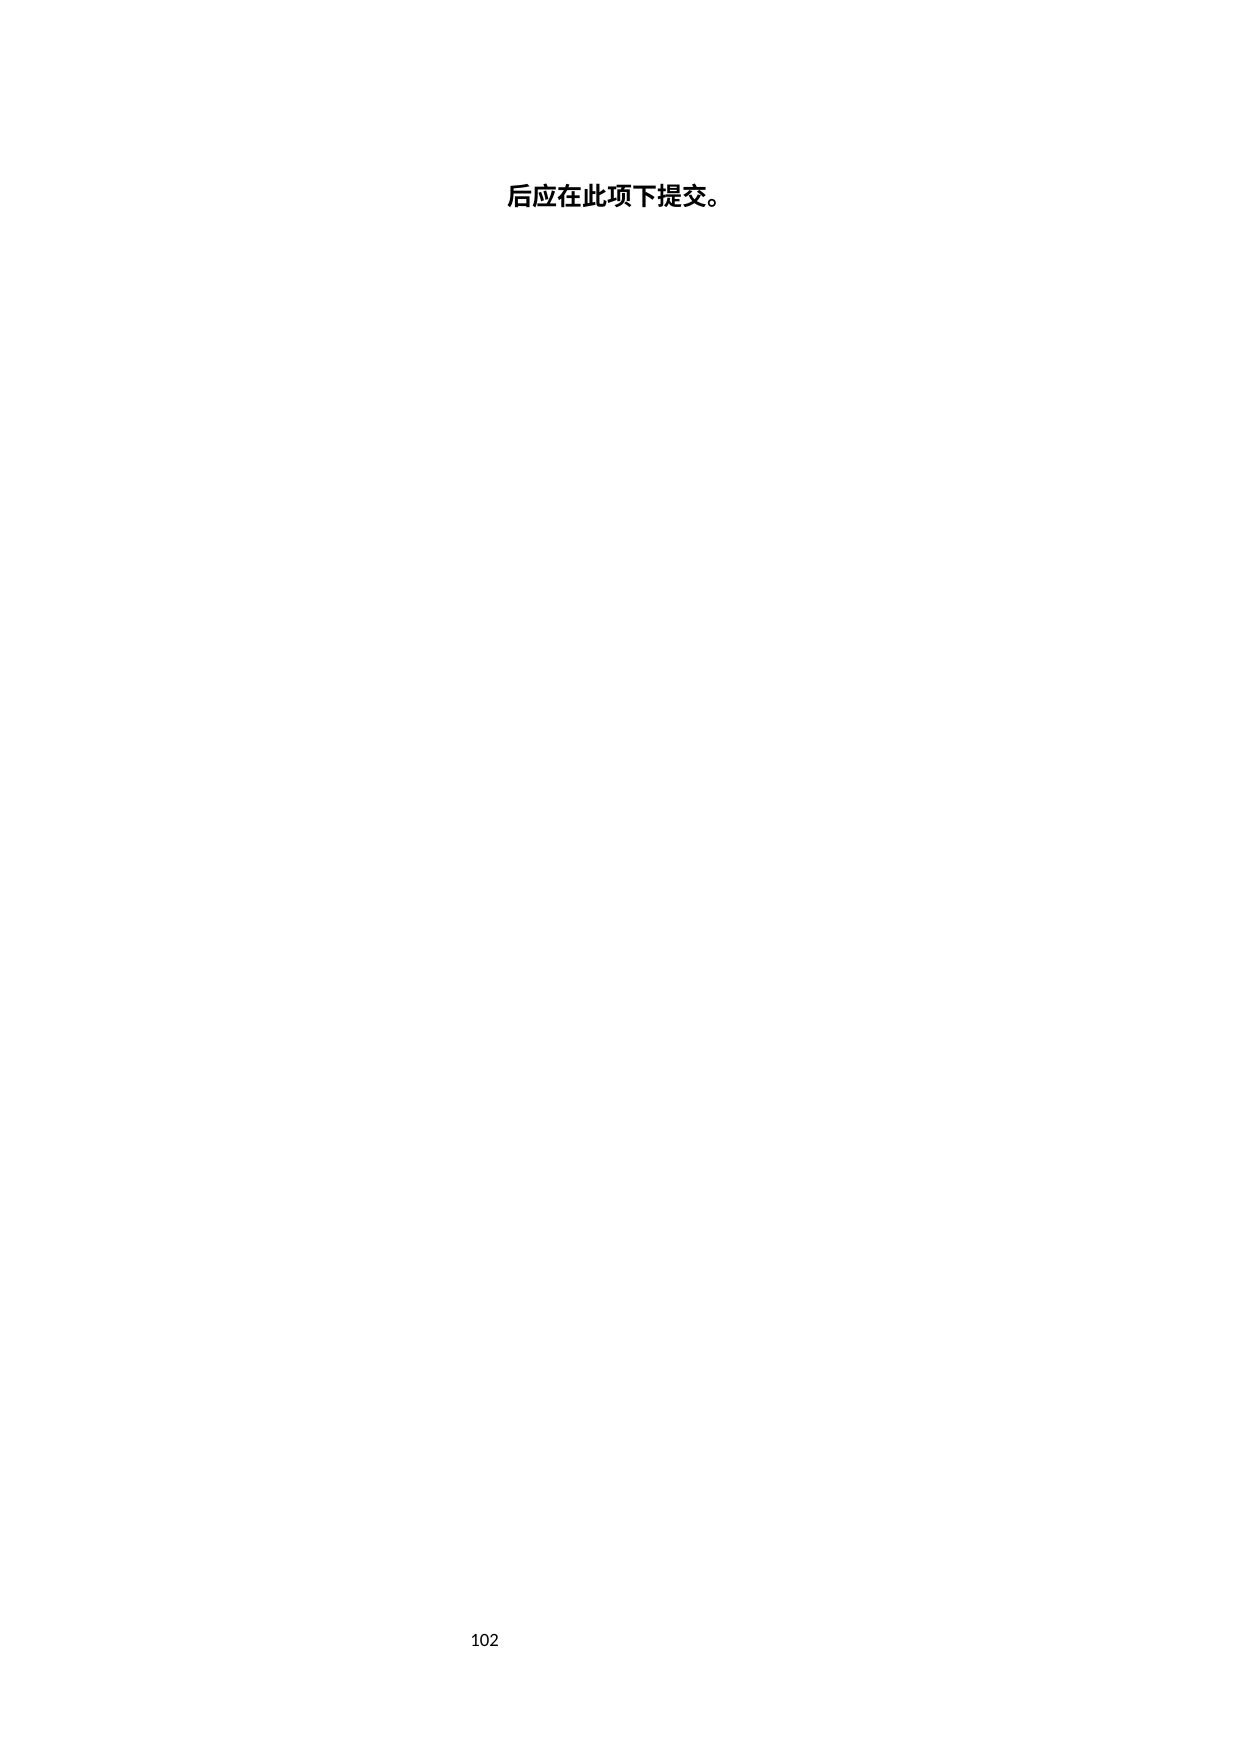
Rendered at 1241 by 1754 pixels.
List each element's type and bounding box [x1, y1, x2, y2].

text [112, 162, 1128, 227]
